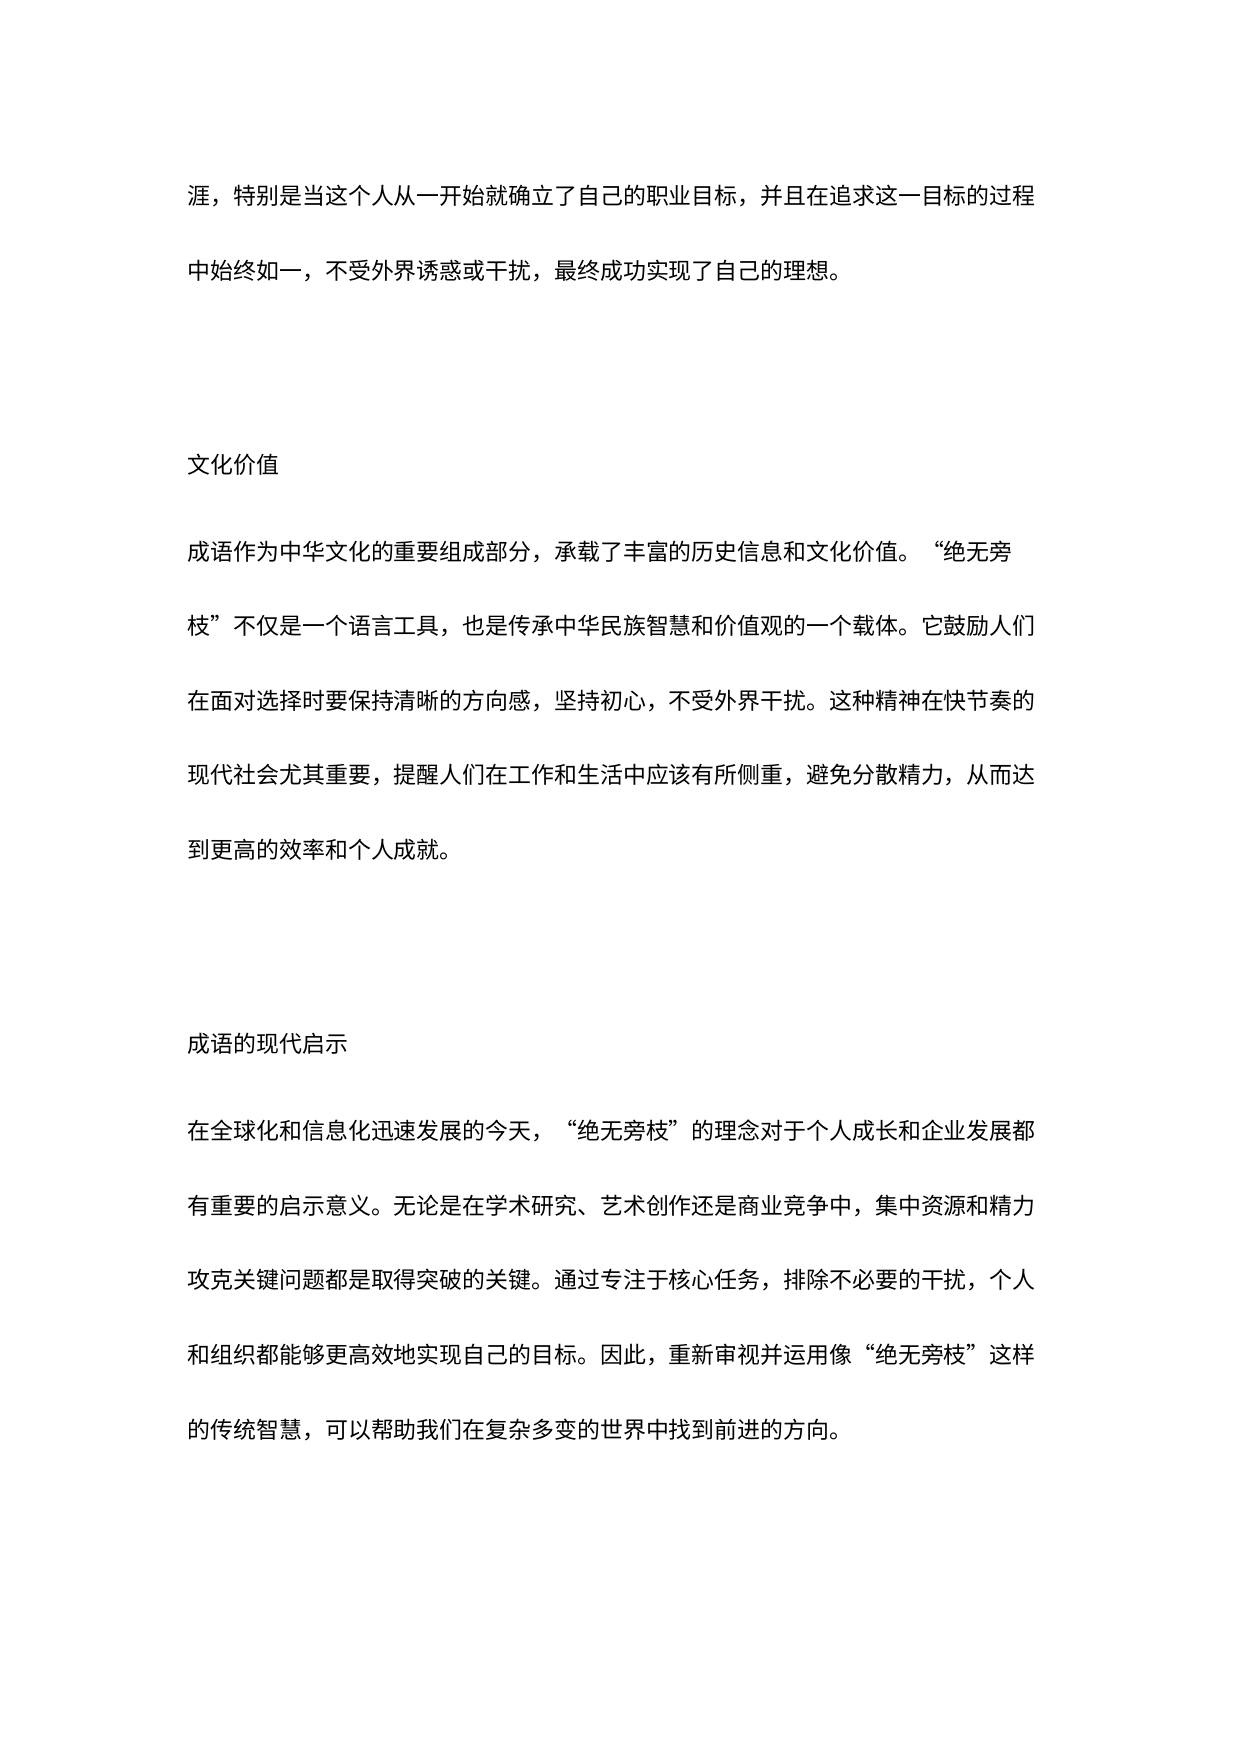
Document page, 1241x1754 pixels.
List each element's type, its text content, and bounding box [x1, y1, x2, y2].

text 成语作为中华文化的重要组成部分，承载了丰富的历史信息和文化价值。“绝无旁枝”不仅是一个语言工具，也是传承中华民族智慧和价值观的一个载体。它鼓励人们在面对选择时要保持清晰的方向感，坚持初心，不受外界干扰。这种精神在快节奏的现代社会尤其重要，提醒人们在工作和生活中应该有所侧重，避免分散精力，从而达到更高的效率和个人成就。 [187, 517, 1053, 881]
text 在全球化和信息化迅速发展的今天，“绝无旁枝”的理念对于个人成长和企业发展都有重要的启示意义。无论是在学术研究、艺术创作还是商业竞争中，集中资源和精力攻克关键问题都是取得突破的关键。通过专注于核心任务，排除不必要的干扰，个人和组织都能够更高效地实现自己的目标。因此，重新审视并运用像“绝无旁枝”这样的传统智慧，可以帮助我们在复杂多变的世界中找到前进的方向。 [187, 1097, 1053, 1461]
text 文化价值 [187, 431, 1053, 496]
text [187, 162, 1053, 302]
text 成语的现代启示 [187, 1011, 1053, 1076]
